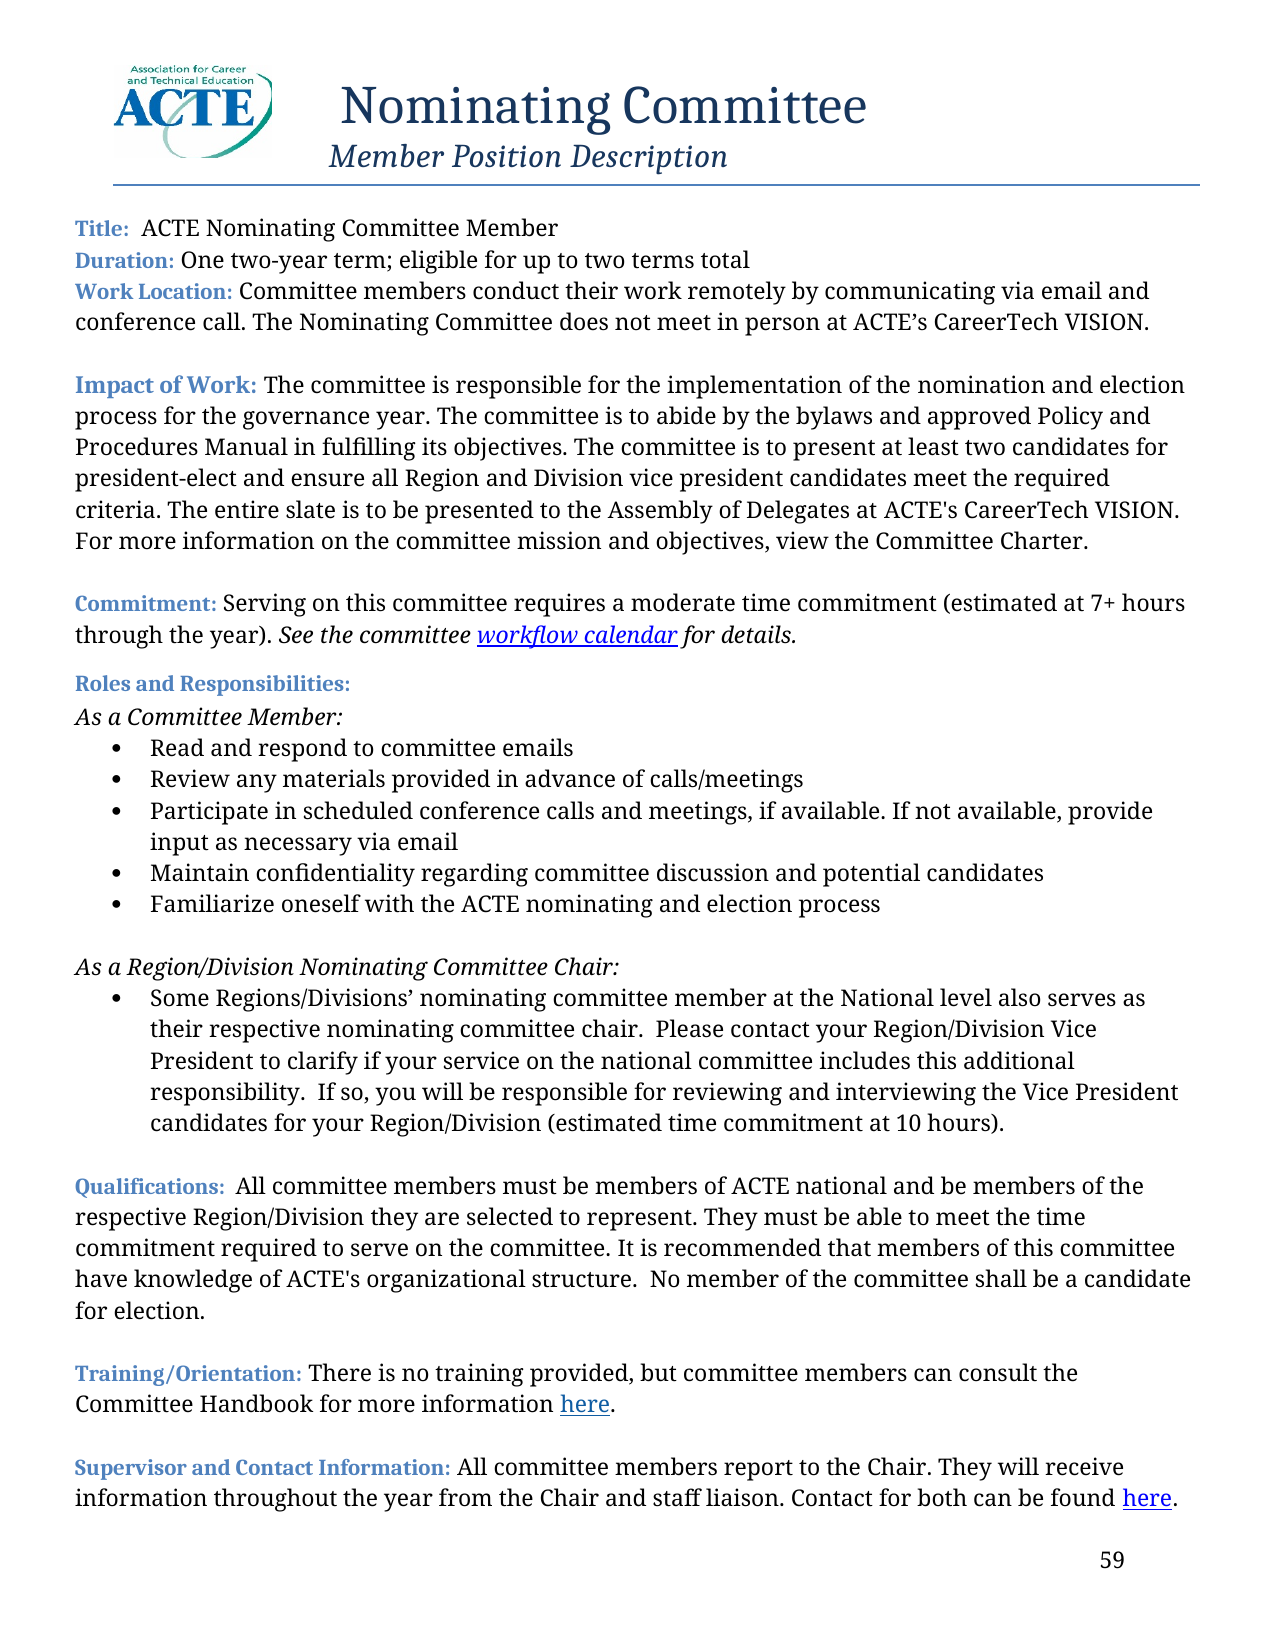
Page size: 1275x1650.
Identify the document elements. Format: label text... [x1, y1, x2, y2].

list Participate in scheduled conference calls and meetings, if available. If not available, provide input as necessary via email [112, 795, 1200, 857]
text As a Region/Division Nominating Committee Chair: [75, 951, 1200, 982]
text As a Committee Member: [75, 701, 1200, 732]
text Title: ACTE Nominating Committee Member [75, 212, 1200, 244]
list Familiarize oneself with the ACTE nominating and election process [112, 888, 1200, 920]
text Member Position Description [112, 137, 1200, 186]
text Work Location: Committee members conduct their work remotely by communicating via email and conference call. The Nominating Committee does not meet in person at ACTE’s CareerTech VISION. [75, 275, 1200, 337]
picture [112, 65, 272, 156]
list Maintain confidentiality regarding committee discussion and potential candidates [112, 857, 1200, 888]
text Roles and Responsibilities: [75, 671, 1200, 697]
text Training/Orientation: There is no training provided, but committee members can consult the Committee Handbook for more information here. [75, 1357, 1200, 1420]
list Some Regions/Divisions’ nominating committee member at the National level also serves as their respective nominating committee chair. Please contact your Region/Division Vice President to clarify if your service on the national committee includes this additional responsibility. If so, you will be responsible for reviewing and interviewing the Vice President candidates for your Region/Division (estimated time commitment at 10 hours). [112, 982, 1200, 1138]
text Supervisor and Contact Information: All committee members report to the Chair. They will receive information throughout the year from the Chair and staff liaison. Contact for both can be found here. [75, 1451, 1200, 1513]
list Review any materials provided in advance of calls/meetings [112, 763, 1200, 795]
text Duration: One two-year term; eligible for up to two terms total [75, 244, 1200, 275]
text Impact of Work: The committee is responsible for the implementation of the nomination and election process for the governance year. The committee is to abide by the bylaws and approved Policy and Procedures Manual in fulfilling its objectives. The committee is to present at least two candidates for president-elect and ensure all Region and Division vice president candidates meet the required criteria. The entire slate is to be presented to the Assembly of Delegates at ACTE's CareerTech VISION. For more information on the committee mission and objectives, view the Committee Charter. [75, 369, 1200, 556]
text Qualifications: All committee members must be members of ACTE national and be members of the respective Region/Division they are selected to represent. They must be able to meet the time commitment required to serve on the committee. It is recommended that members of this committee have knowledge of ACTE's organizational structure. No member of the committee shall be a candidate for election. [75, 1170, 1200, 1326]
text Commitment: Serving on this committee requires a moderate time commitment (estimated at 7+ hours through the year). See the committee workflow calendar for details. [75, 587, 1200, 650]
text Nominating Committee [272, 75, 1200, 137]
list Read and respond to committee emails [112, 732, 1200, 763]
